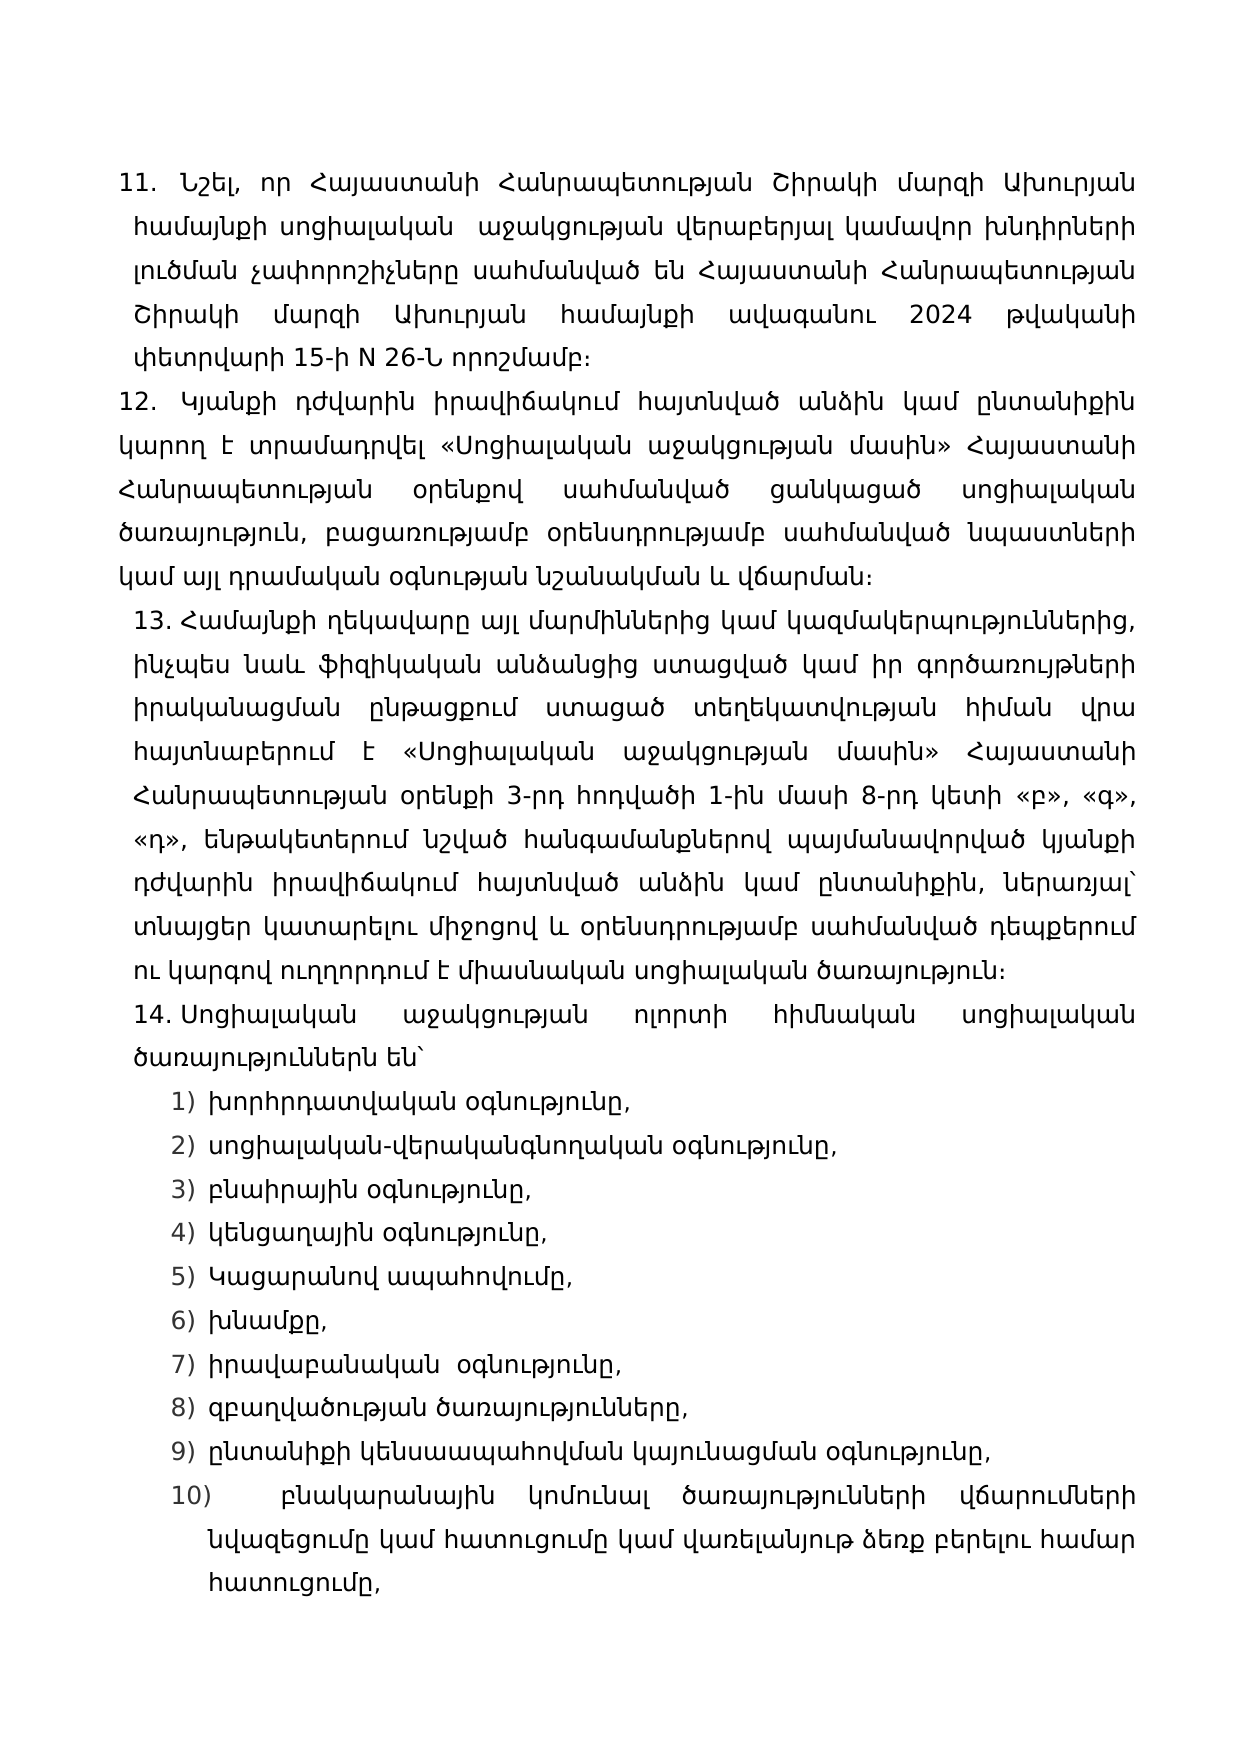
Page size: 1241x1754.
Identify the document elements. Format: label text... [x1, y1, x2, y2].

list Սոցիալական աջակցության ոլորտի հիմնական սոցիալական ծառայություններն են՝ [133, 1000, 1137, 1073]
list Համայնքի ղեկավարը այլ մարմիններից կամ կազմակերպություններից, ինչպես նաև ֆիզիկական անձանցից ստացված կամ իր գործառույթների իրականացման ընթացքում ստացած տեղեկատվության հիման վրա հայտնաբերում է «Սոցիալական աջակցության մասին» Հայաստանի Հանրապետության օրենքի 3-րդ հոդվածի 1-ին մասի 8-րդ կետի «բ», «գ», «դ», ենթակետերում նշված հանգամանքներով պայմանավորված կյանքի դժվարին իրավիճակում հայտնված անձին կամ ընտանիքին, ներառյալ՝ տնայցեր կատարելու միջոցով և օրենսդրությամբ սահմանված դեպքերում ու կարգով ուղղորդում է միասնական սոցիալական ծառայություն։ [133, 606, 1137, 985]
list սոցիալական-վերականգնողական օգնությունը, [170, 1131, 1137, 1160]
list խնամքը, [170, 1306, 1137, 1335]
list Կյանքի դժվարին իրավիճակում հայտնված անձին կամ ընտանիքին կարող է տրամադրվել «Սոցիալական աջակցության մասին» Հայաստանի Հանրապետության օրենքով սահմանված ցանկացած սոցիալական ծառայություն, բացառությամբ օրենսդրությամբ սահմանված նպաստների կամ այլ դրամական օգնության նշանակման և վճարման։ [118, 387, 1137, 592]
list Կացարանով ապահովումը, [170, 1262, 1137, 1292]
list ընտանիքի կենսաապահովման կայունացման օգնությունը, [170, 1437, 1137, 1467]
list բնաիրային օգնությունը, [170, 1175, 1137, 1204]
list բնակարանային կոմունալ ծառայությունների վճարումների նվազեցումը կամ հատուցումը կամ վառելանյութ ձեռք բերելու համար հատուցումը, [170, 1481, 1137, 1598]
list զբաղվածության ծառայությունները, [170, 1394, 1137, 1423]
list կենցաղային օգնությունը, [170, 1219, 1137, 1248]
list իրավաբանական օգնությունը, [170, 1350, 1137, 1379]
list Նշել, որ Հայաստանի Հանրապետության Շիրակի մարզի Ախուրյան համայնքի սոցիալական աջակցության վերաբերյալ կամավոր խնդիրների լուծման չափորոշիչները սահմանված են Հայաստանի Հանրապետության Շիրակի մարզի Ախուրյան համայնքի ավագանու 2024 թվականի փետրվարի 15-ի N 26-Ն որոշմամբ։ [118, 169, 1137, 373]
list խորհրդատվական օգնությունը, [170, 1087, 1137, 1117]
